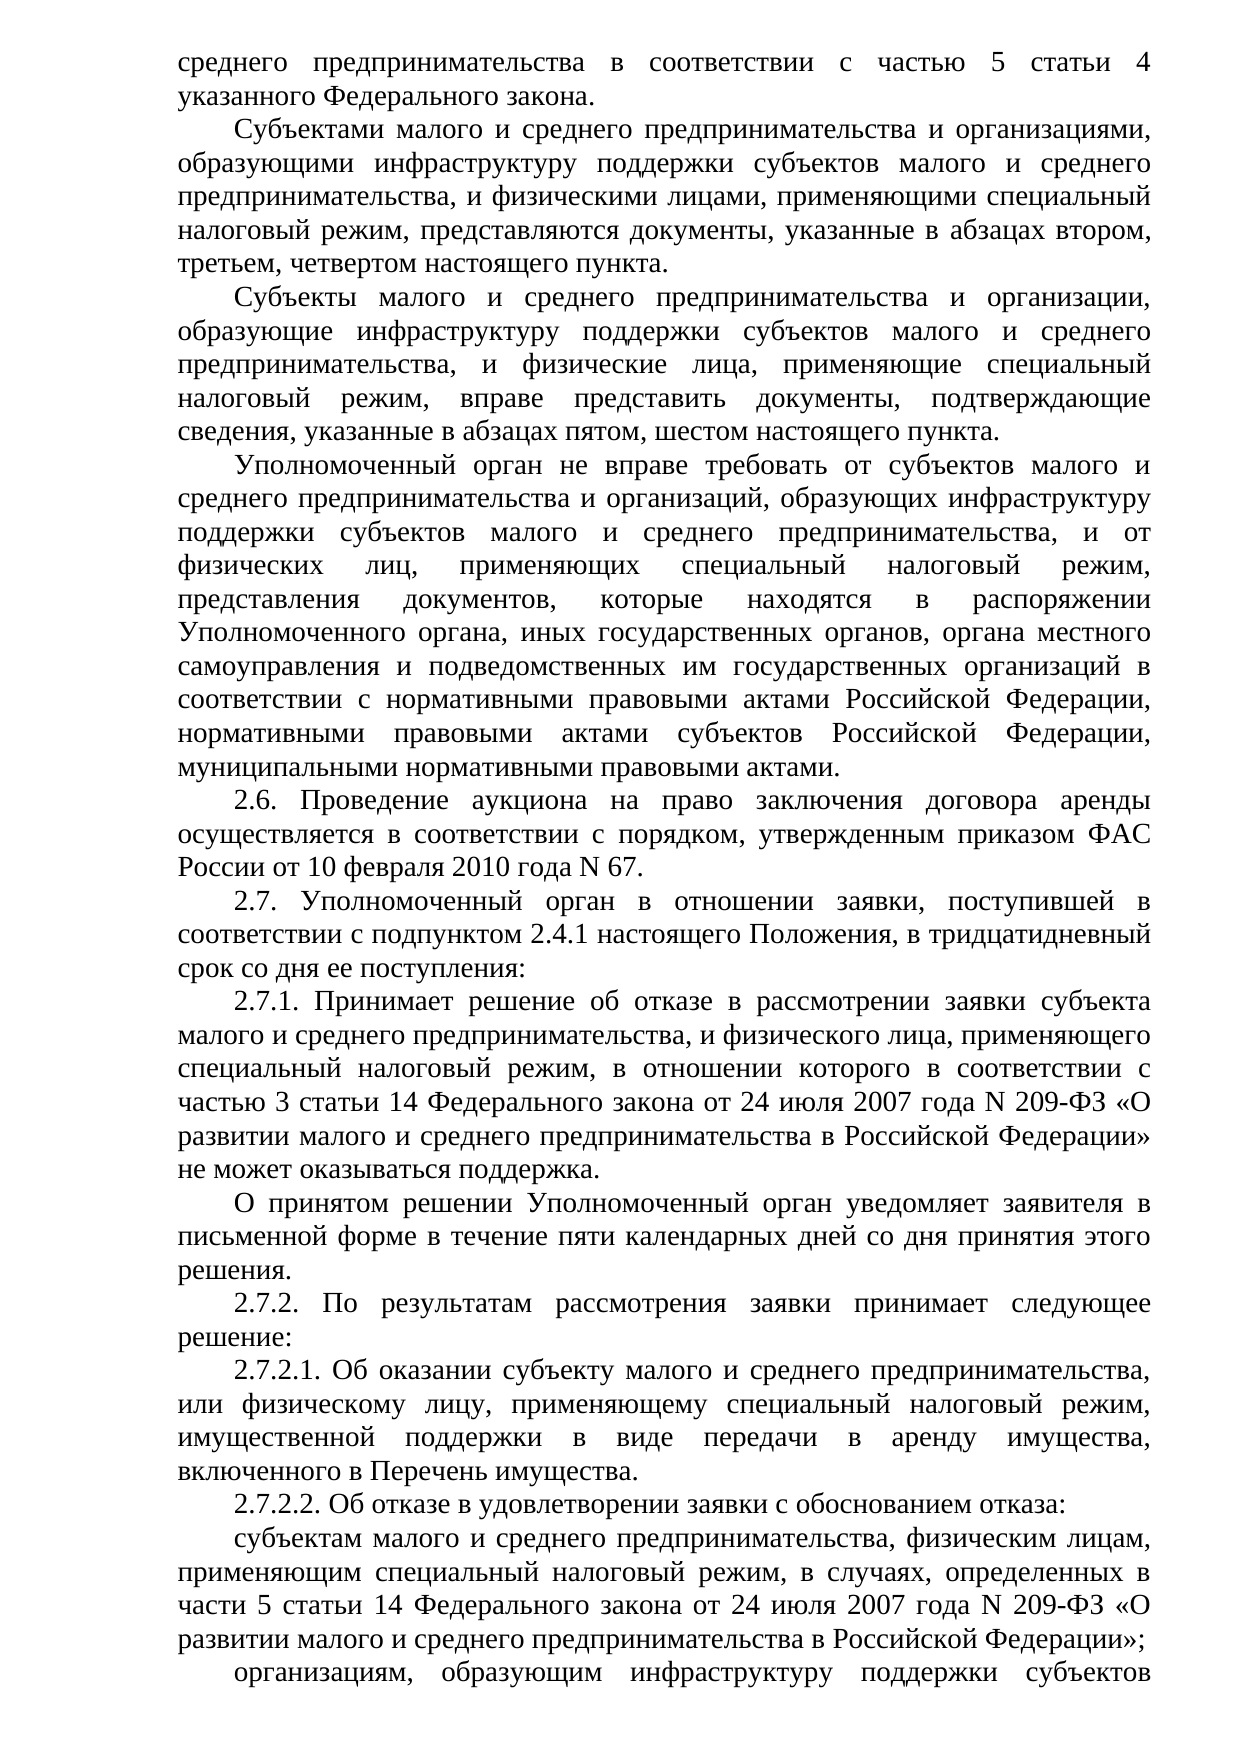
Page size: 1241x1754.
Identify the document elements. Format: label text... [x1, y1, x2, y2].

text Субъекты малого и среднего предпринимательства и организации, образующие инфраструктуру поддержки субъектов малого и среднего предпринимательства, и физические лица, применяющие специальный налоговый режим, вправе представить документы, подтверждающие сведения, указанные в абзацах пятом, шестом настоящего пункта. [177, 279, 1152, 447]
text 2.7.2.2. Об отказе в удовлетворении заявки с обоснованием отказа: [177, 1487, 1152, 1520]
text 2.7. Уполномоченный орган в отношении заявки, поступившей в соответствии с подпунктом 2.4.1 настоящего Положения, в тридцатидневный срок со дня ее поступления: [177, 883, 1152, 983]
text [177, 44, 1152, 111]
text О принятом решении Уполномоченный орган уведомляет заявителя в письменной форме в течение пяти календарных дней со дня принятия этого решения. [177, 1185, 1152, 1285]
text Уполномоченный орган не вправе требовать от субъектов малого и среднего предпринимательства и организаций, образующих инфраструктуру поддержки субъектов малого и среднего предпринимательства, и от физических лиц, применяющих специальный налоговый режим, представления документов, которые находятся в распоряжении Уполномоченного органа, иных государственных органов, органа местного самоуправления и подведомственных им государственных организаций в соответствии с нормативными правовыми актами Российской Федерации, нормативными правовыми актами субъектов Российской Федерации, муниципальными нормативными правовыми актами. [177, 447, 1152, 782]
text субъектам малого и среднего предпринимательства, физическим лицам, применяющим специальный налоговый режим, в случаях, определенных в части 5 статьи 14 Федерального закона от 24 июля 2007 года N 209-ФЗ «О развитии малого и среднего предпринимательства в Российской Федерации»; [177, 1520, 1152, 1654]
text 2.7.1. Принимает решение об отказе в рассмотрении заявки субъекта малого и среднего предпринимательства, и физического лица, применяющего специальный налоговый режим, в отношении которого в соответствии с частью 3 статьи 14 Федерального закона от 24 июля 2007 года N 209-ФЗ «О развитии малого и среднего предпринимательства в Российской Федерации» не может оказываться поддержка. [177, 983, 1152, 1185]
text 2.6. Проведение аукциона на право заключения договора аренды осуществляется в соответствии с порядком, утвержденным приказом ФАС России от 10 февраля 2010 года N 67. [177, 782, 1152, 883]
text 2.7.2.1. Об оказании субъекту малого и среднего предпринимательства, или физическому лицу, применяющему специальный налоговый режим, имущественной поддержки в виде передачи в аренду имущества, включенного в Перечень имущества. [177, 1352, 1152, 1487]
text 2.7.2. По результатам рассмотрения заявки принимает следующее решение: [177, 1285, 1152, 1352]
text Субъектами малого и среднего предпринимательства и организациями, образующими инфраструктуру поддержки субъектов малого и среднего предпринимательства, и физическими лицами, применяющими специальный налоговый режим, представляются документы, указанные в абзацах втором, третьем, четвертом настоящего пункта. [177, 111, 1152, 279]
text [177, 1654, 1152, 1688]
